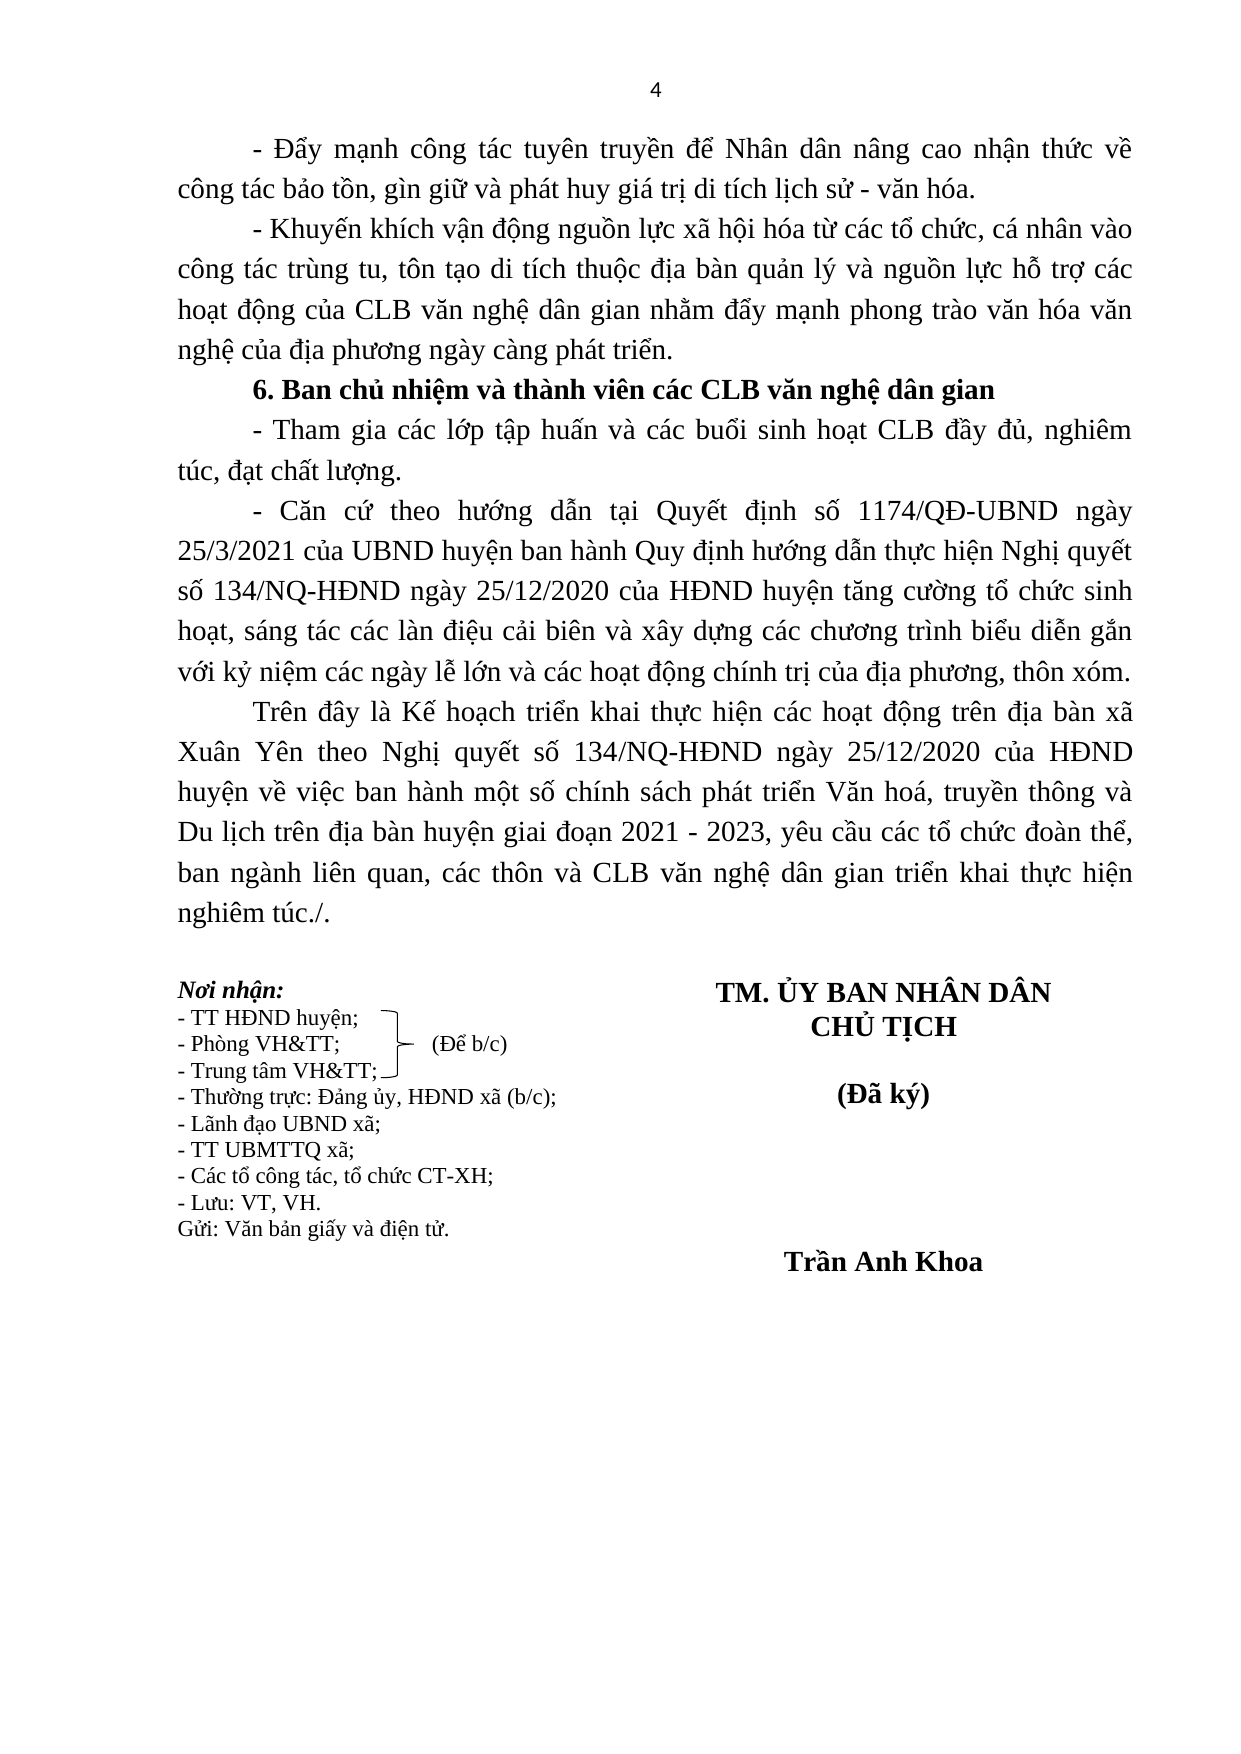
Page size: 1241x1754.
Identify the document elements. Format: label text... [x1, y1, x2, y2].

text Trên đây là Kế hoạch triển khai thực hiện các hoạt động trên địa bàn xã Xuân Yên theo Nghị quyết số 134/NQ-HĐND ngày 25/12/2020 của HĐND huyện về việc ban hành một số chính sách phát triển Văn hoá, truyền thông và Du lịch trên địa bàn huyện giai đoạn 2021 - 2023, yêu cầu các tổ chức đoàn thể, ban ngành liên quan, các thôn và CLB văn nghệ dân gian triển khai thực hiện nghiêm túc./. [177, 694, 1134, 928]
text - Đẩy mạnh công tác tuyên truyền để Nhân dân nâng cao nhận thức về công tác bảo tồn, gìn giữ và phát huy giá trị di tích lịch sử - văn hóa. [177, 131, 1134, 205]
table_header Nơi nhận: - TT HĐND huyện; - Phòng VH&TT; (Để b/c) - Trung tâm VH&TT; - Thường trực: Đảng ủy, HĐND xã (b/c); - Lãnh đạo UBND xã; - TT UBMTTQ xã; - Các tổ công tác, tổ chức CT-XH; - Lưu: VT, VH. Gửi: Văn bản giấy và điện tử. [166, 975, 644, 1277]
text - Căn cứ theo hướng dẫn tại Quyết định số 1174/QĐ-UBND ngày 25/3/2021 của UBND huyện ban hành Quy định hướng dẫn thực hiện Nghị quyết số 134/NQ-HĐND ngày 25/12/2020 của HĐND huyện tăng cường tổ chức sinh hoạt, sáng tác các làn điệu cải biên và xây dựng các chương trình biểu diễn gắn với kỷ niệm các ngày lễ lớn và các hoạt động chính trị của địa phương, thôn xóm. [177, 493, 1134, 687]
text - Tham gia các lớp tập huấn và các buổi sinh hoạt CLB đầy đủ, nghiêm túc, đạt chất lượng. [177, 412, 1134, 486]
text - Khuyến khích vận động nguồn lực xã hội hóa từ các tổ chức, cá nhân vào công tác trùng tu, tôn tạo di tích thuộc địa bàn quản lý và nguồn lực hỗ trợ các hoạt động của CLB văn nghệ dân gian nhằm đẩy mạnh phong trào văn hóa văn nghệ của địa phương ngày càng phát triển. [177, 211, 1134, 366]
table_header TM. ỦY BAN NHÂN DÂN CHỦ TỊCH (Đã ký) Trần Anh Khoa [644, 975, 1123, 1277]
text 6. Ban chủ nhiệm và thành viên các CLB văn nghệ dân gian [177, 372, 1134, 406]
